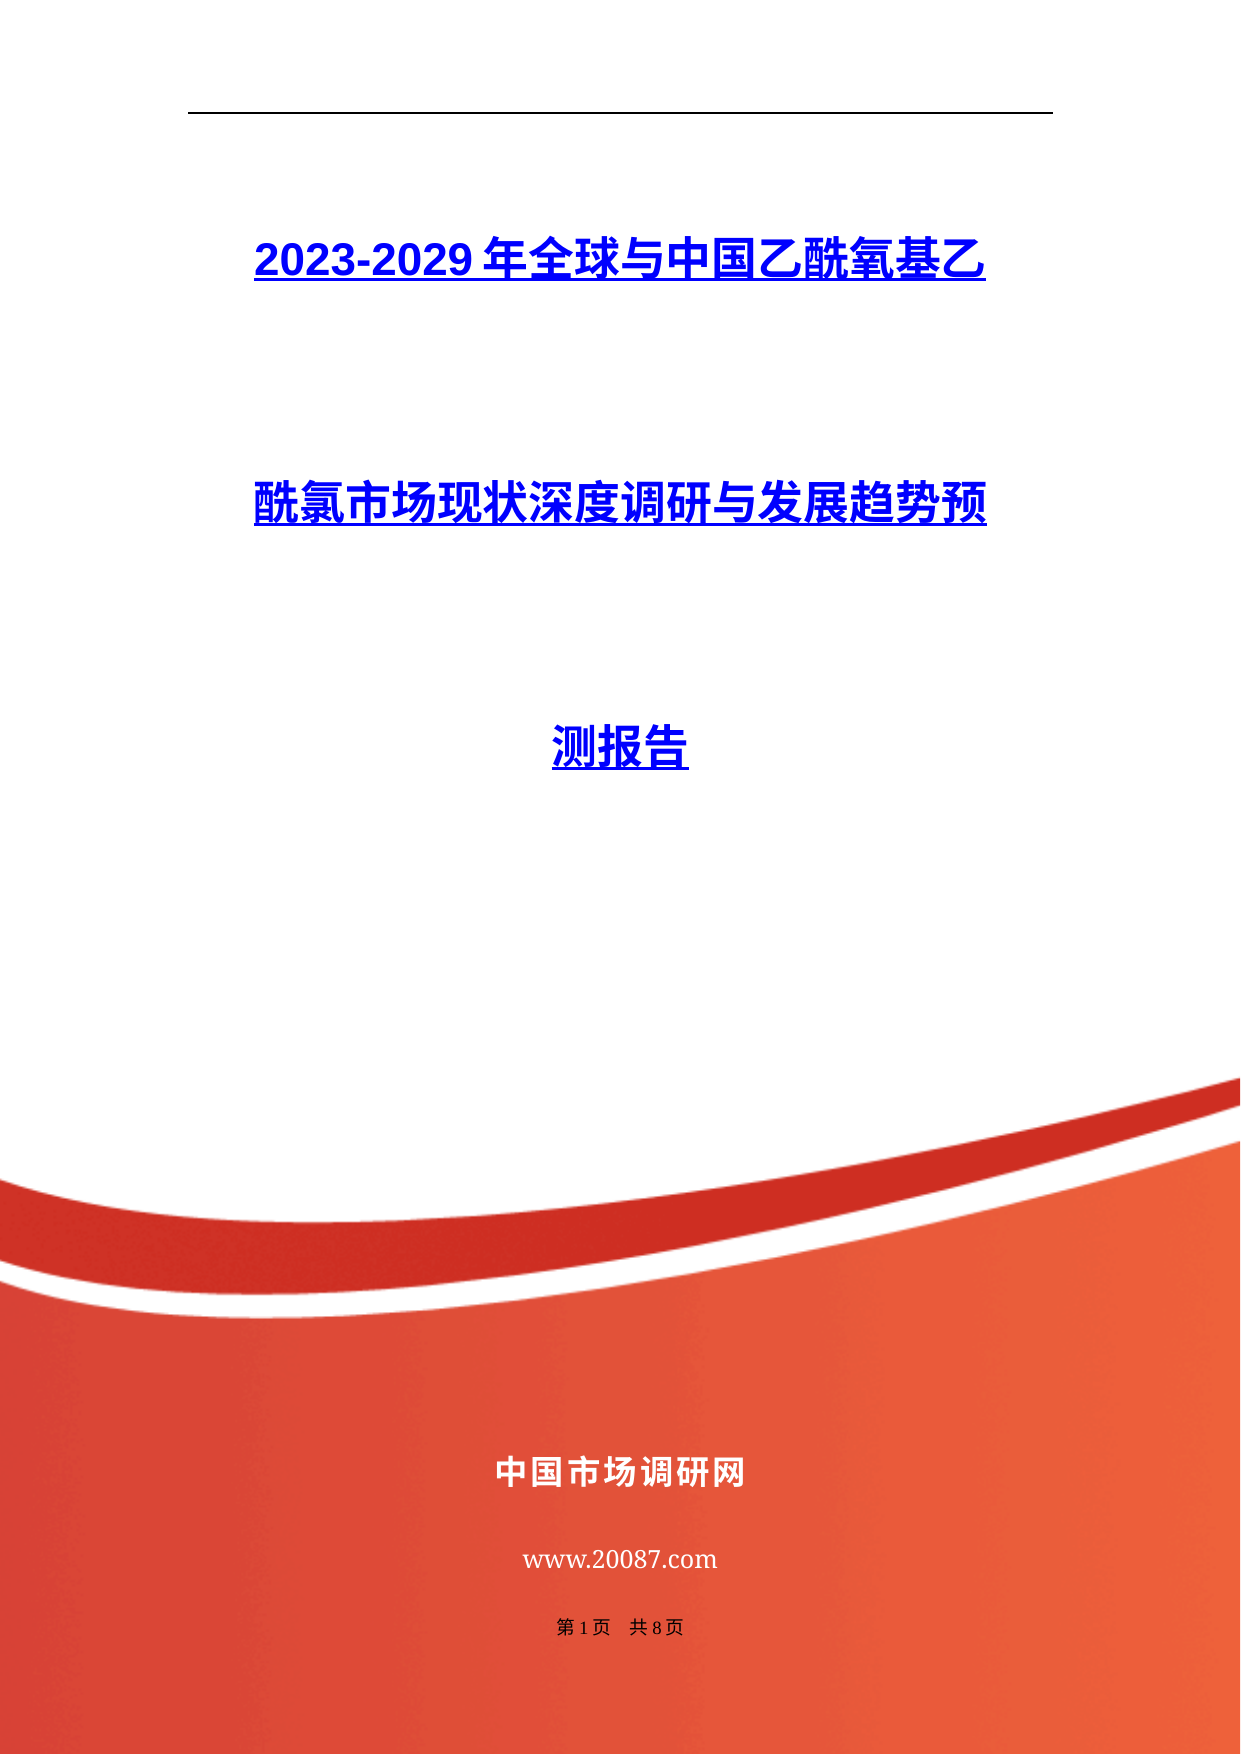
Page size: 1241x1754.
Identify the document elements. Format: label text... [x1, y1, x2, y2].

text www.20087.com [187, 1526, 1053, 1591]
table_header 2023-2029年全球与中国乙酰氧基乙酰氯市场现状深度调研与发展趋势预测报告 [188, 207, 1053, 871]
picture [0, 1006, 1241, 1754]
subtitle 中国市场调研网 [187, 1437, 1053, 1502]
